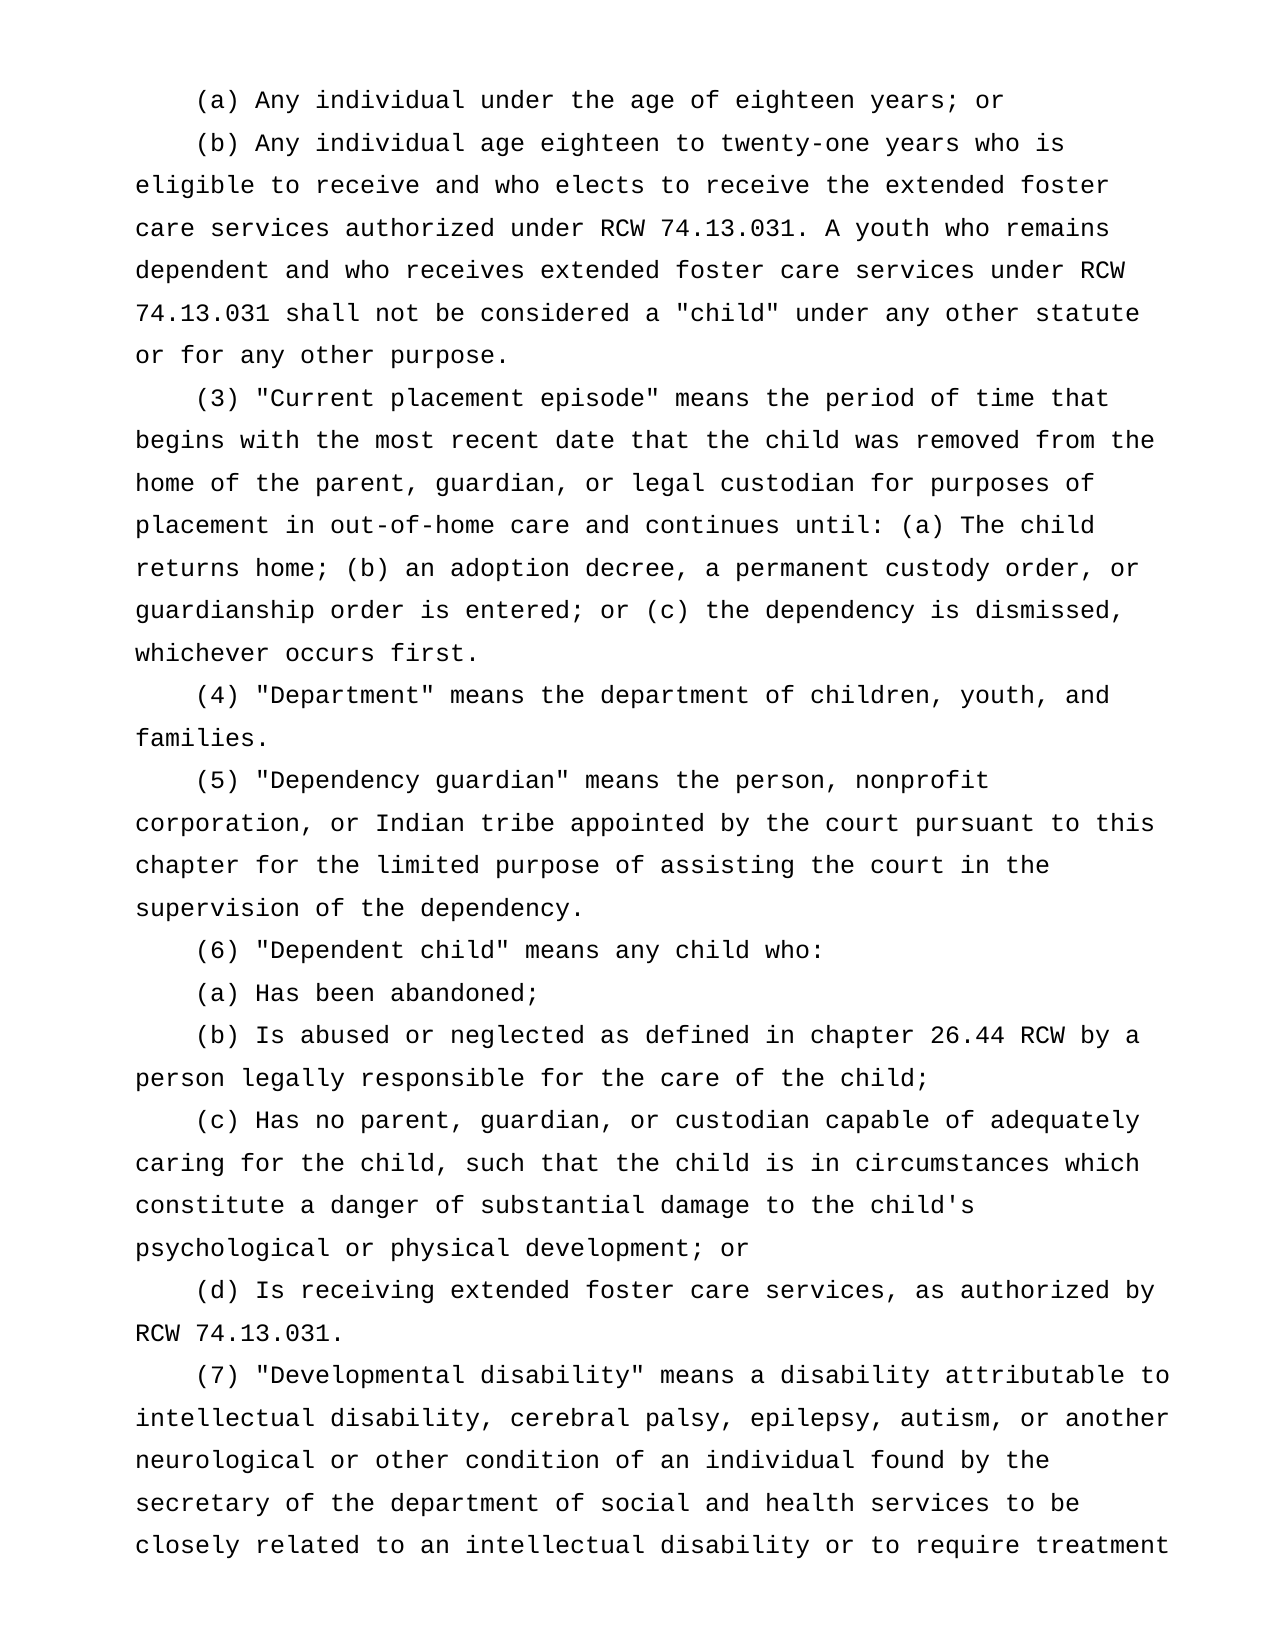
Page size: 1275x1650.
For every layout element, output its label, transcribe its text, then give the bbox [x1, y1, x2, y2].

text (c) Has no parent, guardian, or custodian capable of adequately caring for the child, such that the child is in circumstances which constitute a danger of substantial damage to the child's psychological or physical development; or [135, 1095, 1170, 1265]
text (3) "Current placement episode" means the period of time that begins with the most recent date that the child was removed from the home of the parent, guardian, or legal custodian for purposes of placement in out-of-home care and continues until: (a) The child returns home; (b) an adoption decree, a permanent custody order, or guardianship order is entered; or (c) the dependency is dismissed, whichever occurs first. [135, 372, 1170, 670]
text (5) "Dependency guardian" means the person, nonprofit corporation, or Indian tribe appointed by the court pursuant to this chapter for the limited purpose of assisting the court in the supervision of the dependency. [135, 755, 1170, 925]
text (4) "Department" means the department of children, youth, and families. [135, 670, 1170, 755]
text (b) Is abused or neglected as defined in chapter 26.44 RCW by a person legally responsible for the care of the child; [135, 1010, 1170, 1095]
text (a) Has been abandoned; [135, 967, 1170, 1010]
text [135, 1350, 1170, 1562]
text (6) "Dependent child" means any child who: [135, 925, 1170, 967]
text (a) Any individual under the age of eighteen years; or [135, 75, 1170, 117]
text (d) Is receiving extended foster care services, as authorized by RCW 74.13.031. [135, 1265, 1170, 1350]
text (b) Any individual age eighteen to twenty-one years who is eligible to receive and who elects to receive the extended foster care services authorized under RCW 74.13.031. A youth who remains dependent and who receives extended foster care services under RCW 74.13.031 shall not be considered a "child" under any other statute or for any other purpose. [135, 117, 1170, 372]
